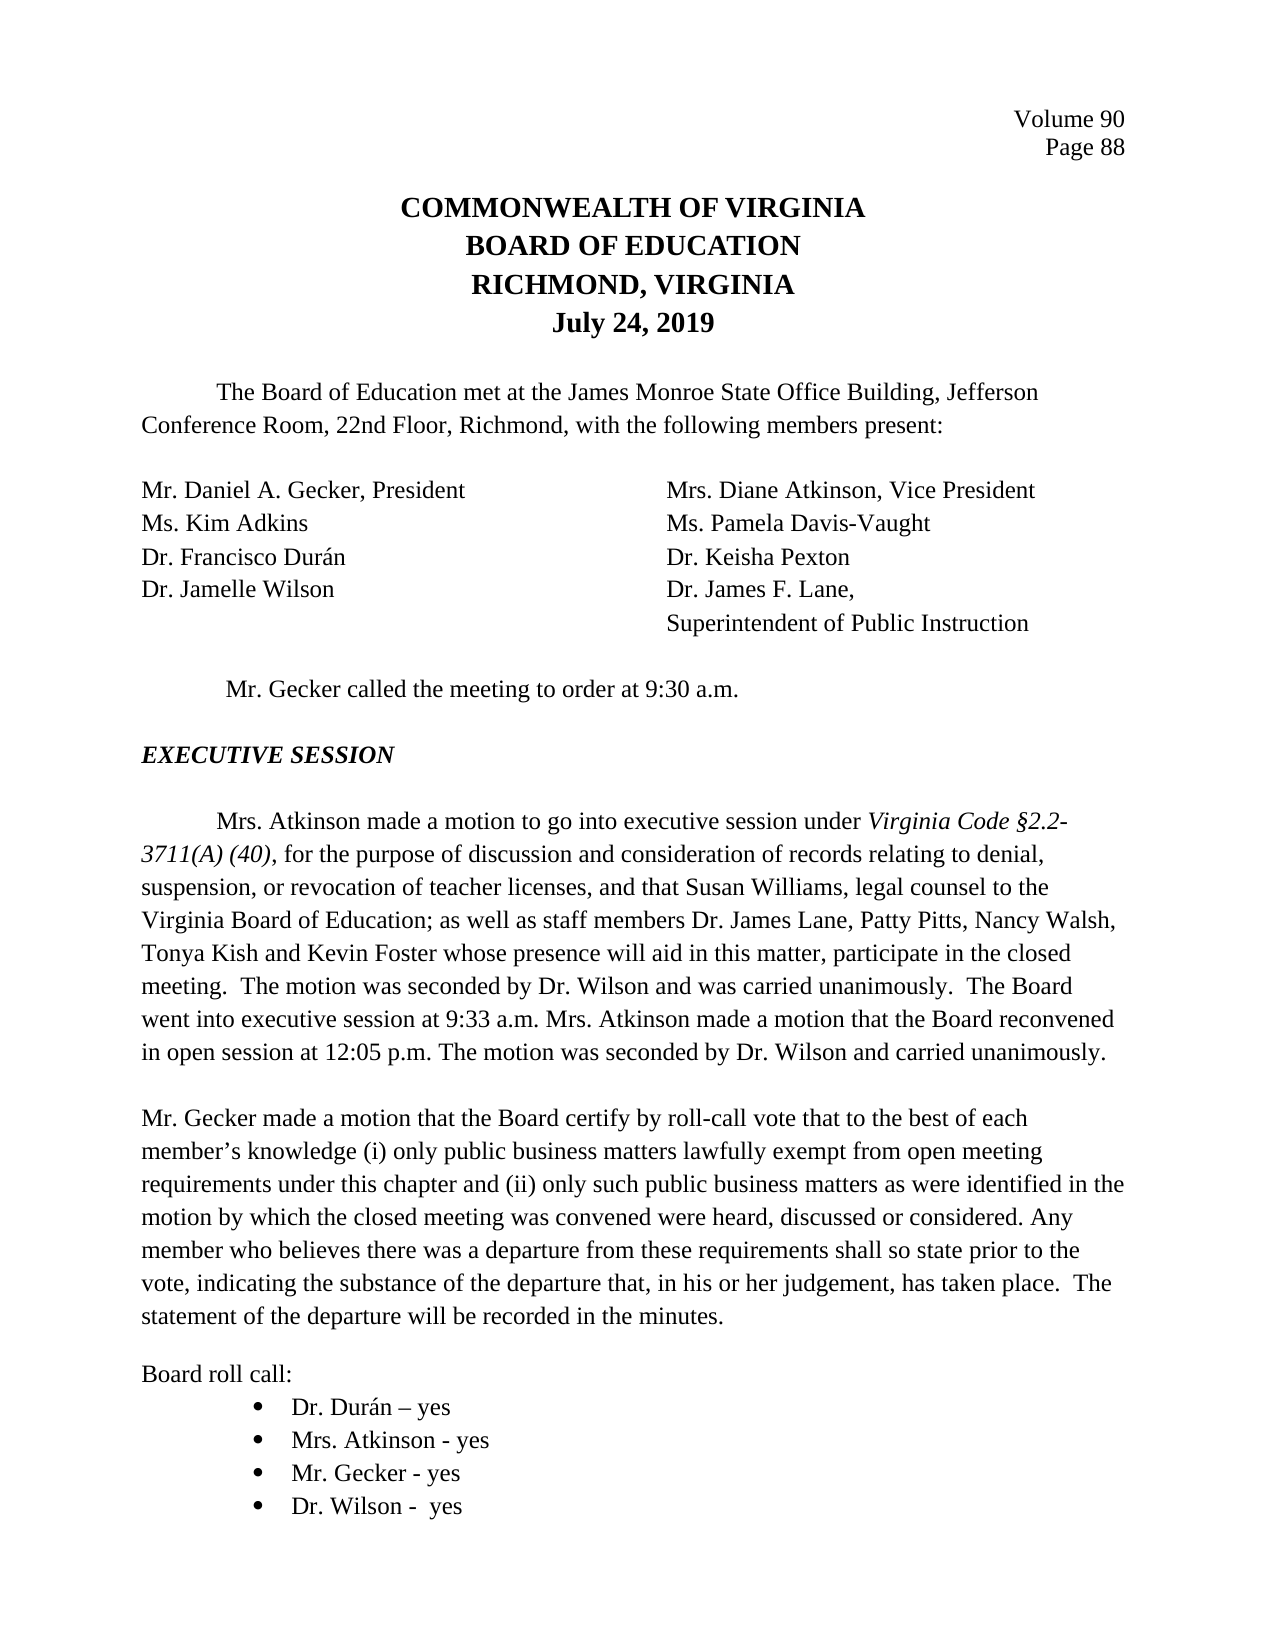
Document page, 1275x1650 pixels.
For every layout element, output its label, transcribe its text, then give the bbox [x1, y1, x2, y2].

text Mr. Gecker called the meeting to order at 9:30 a.m. [225, 674, 1125, 702]
subtitle COMMONWEALTH OF VIRGINIA BOARD OF EDUCATION RICHMOND, VIRGINIA [141, 190, 1125, 301]
list Mrs. Atkinson - yes [216, 1425, 1125, 1454]
text Mr. Gecker made a motion that the Board certify by roll-call vote that to the best of each member’s knowledge (i) only public business matters lawfully exempt from open meeting requirements under this chapter and (ii) only such public business matters as were identified in the motion by which the closed meeting was convened were heard, discussed or considered. Any member who believes there was a departure from these requirements shall so state prior to the vote, indicating the substance of the departure that, in his or her judgement, has taken place. The statement of the departure will be recorded in the minutes. Board roll call: [141, 1103, 1125, 1388]
list Mr. Gecker - yes [253, 1458, 1125, 1487]
text Superintendent of Public Instruction [141, 608, 1125, 636]
text Dr. Francisco Durán Dr. Keisha Pexton [141, 542, 1125, 570]
subtitle EXECUTIVE SESSION [141, 707, 1125, 768]
text Ms. Kim Adkins Ms. Pamela Davis-Vaught [141, 508, 1125, 537]
text The Board of Education met at the James Monroe State Office Building, Jefferson Conference Room, 22nd Floor, Richmond, with the following members present: [141, 377, 1125, 439]
list Dr. Wilson - yes [253, 1491, 1125, 1520]
list Dr. Durán – yes [216, 1392, 1125, 1421]
subtitle July 24, 2019 [141, 306, 1125, 339]
text Mr. Daniel A. Gecker, President Mrs. Diane Atkinson, Vice President [141, 443, 1125, 504]
text Mrs. Atkinson made a motion to go into executive session under Virginia Code §2.2-3711(A) (40), for the purpose of discussion and consideration of records relating to denial, suspension, or revocation of teacher licenses, and that Susan Williams, legal counsel to the Virginia Board of Education; as well as staff members Dr. James Lane, Patty Pitts, Nancy Walsh, Tonya Kish and Kevin Foster whose presence will aid in this matter, participate in the closed meeting. The motion was seconded by Dr. Wilson and was carried unanimously. The Board went into executive session at 9:33 a.m. Mrs. Atkinson made a motion that the Board reconvened in open session at 12:05 p.m. The motion was seconded by Dr. Wilson and carried unanimously. [141, 806, 1125, 1066]
text Dr. Jamelle Wilson Dr. James F. Lane, [141, 574, 1125, 603]
